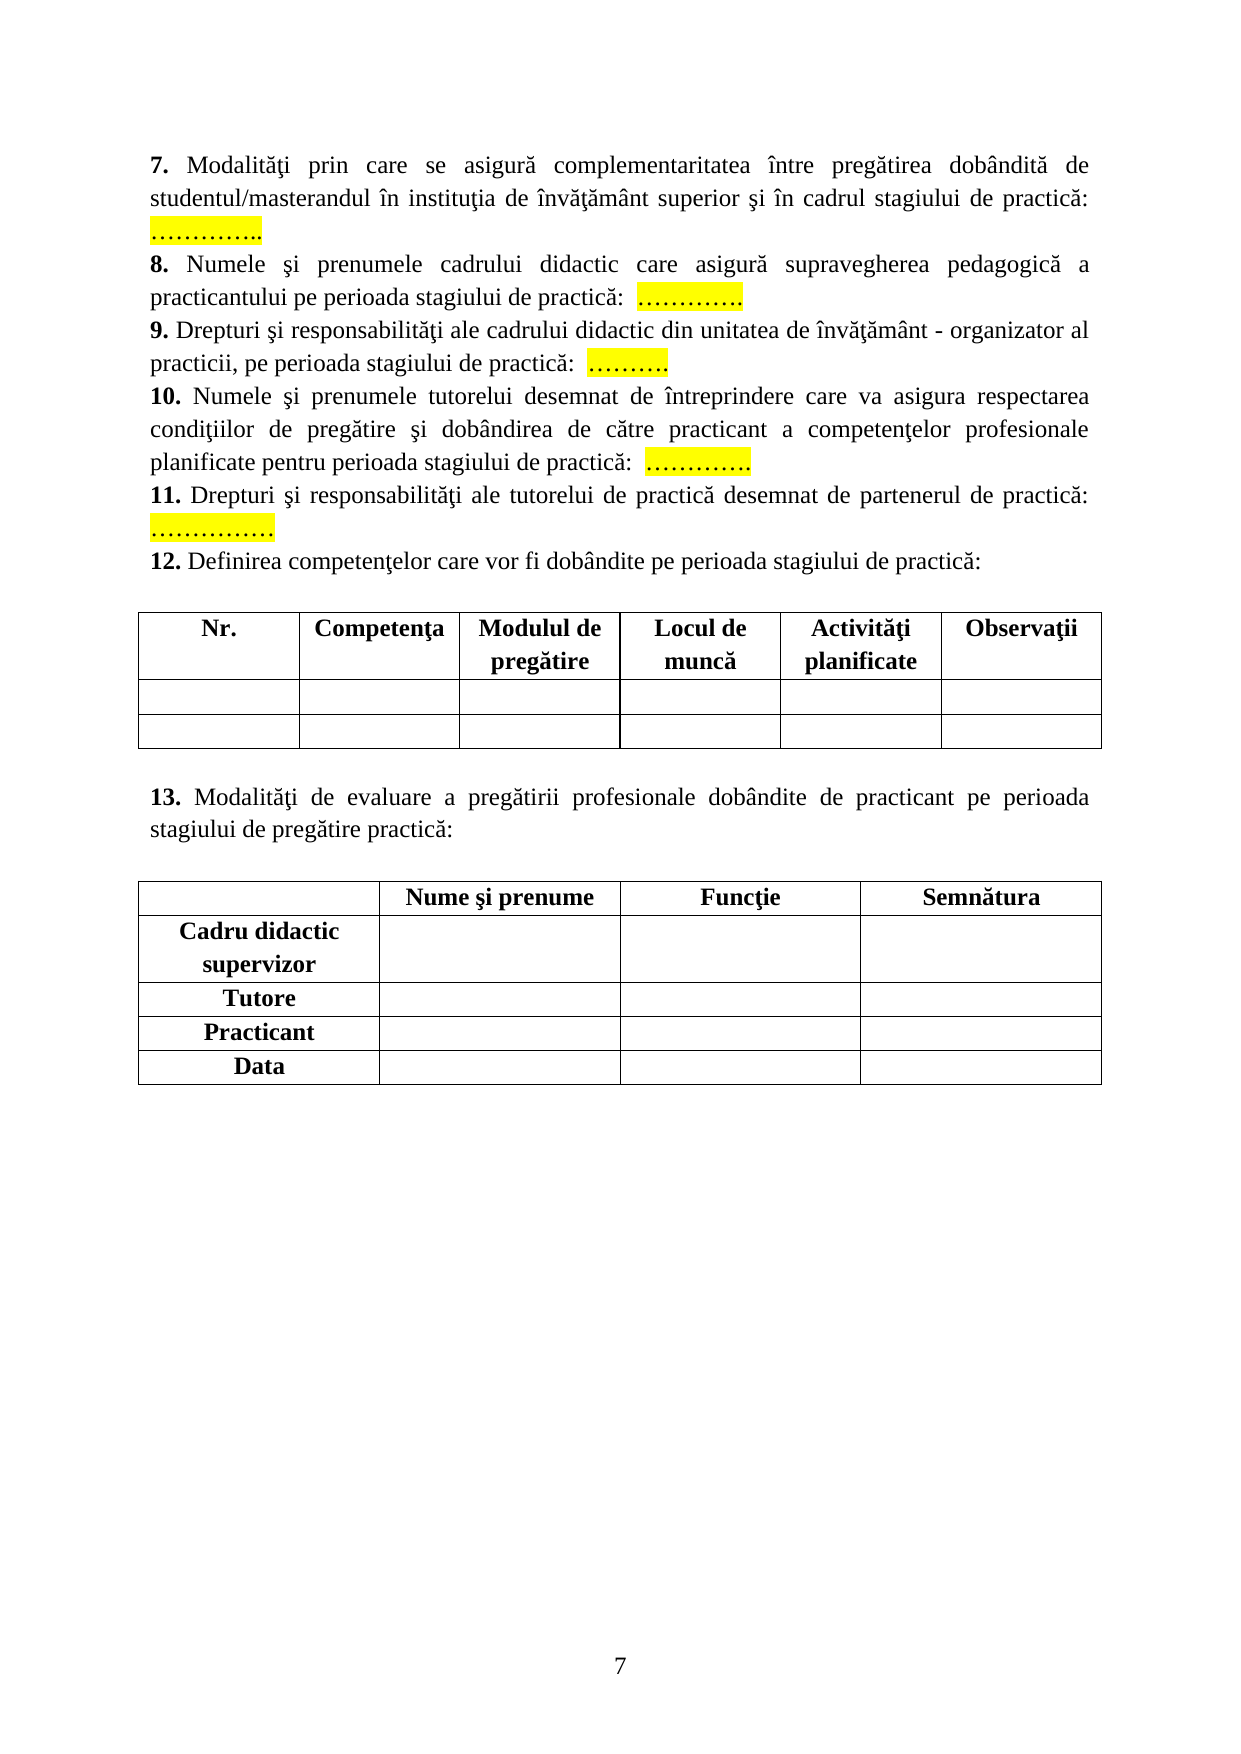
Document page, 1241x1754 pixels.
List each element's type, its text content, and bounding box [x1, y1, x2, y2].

table_cell [861, 916, 1101, 982]
table_cell [781, 680, 941, 713]
table_header [139, 882, 379, 915]
table_cell [942, 680, 1101, 713]
table_cell [139, 680, 299, 713]
table_cell Practicant [139, 1017, 379, 1050]
table_cell [139, 715, 299, 747]
table_header Locul de muncă [621, 613, 780, 679]
table_cell [621, 1017, 860, 1050]
table_cell [621, 916, 860, 982]
table_header Competenţa [300, 613, 459, 679]
table_header Modulul de pregătire [460, 613, 619, 679]
table_cell Data [139, 1051, 379, 1084]
table_cell [621, 715, 780, 747]
table_header Funcţie [621, 882, 860, 915]
text 8. Numele şi prenumele cadrului didactic care asigură supravegherea pedagogică a practicantului pe perioada stagiului de practică: …………. [150, 249, 1090, 311]
table_cell [861, 1017, 1101, 1050]
table_cell [380, 1017, 620, 1050]
table_cell [380, 983, 620, 1016]
table_cell [380, 1051, 620, 1084]
table_cell [942, 715, 1101, 747]
table_header Observaţii [942, 613, 1101, 679]
table_cell [621, 1051, 860, 1084]
table_cell [300, 680, 459, 713]
table_header Activităţi planificate [781, 613, 941, 679]
text 9. Drepturi şi responsabilităţi ale cadrului didactic din unitatea de învăţământ - organizator al practicii, pe perioada stagiului de practică: ………. [150, 315, 1090, 377]
table_cell [460, 715, 619, 747]
text 7. Modalităţi prin care se asigură complementaritatea între pregătirea dobândită de studentul/masterandul în instituţia de învăţământ superior şi în cadrul stagiului de practică: ………….. [150, 150, 1090, 245]
text 10. Numele şi prenumele tutorelui desemnat de întreprindere care va asigura respectarea condiţiilor de pregătire şi dobândirea de către practicant a competenţelor profesionale planificate pentru perioada stagiului de practică: …………. [150, 381, 1090, 476]
table_cell [300, 715, 459, 747]
table_header Semnătura [861, 882, 1101, 915]
table_cell [861, 1051, 1101, 1084]
table_header Nr. [139, 613, 299, 679]
table_cell [861, 983, 1101, 1016]
table_cell [621, 680, 780, 713]
text 12. Definirea competenţelor care vor fi dobândite pe perioada stagiului de practică: [150, 546, 1090, 575]
table_cell Tutore [139, 983, 379, 1016]
text 11. Drepturi şi responsabilităţi ale tutorelui de practică desemnat de partenerul de practică: …………… [150, 480, 1090, 542]
table_cell [621, 983, 860, 1016]
table_cell [380, 916, 620, 982]
text 13. Modalităţi de evaluare a pregătirii profesionale dobândite de practicant pe perioada stagiului de pregătire practică: [150, 782, 1090, 843]
table_cell Cadru didactic supervizor [139, 916, 379, 982]
table_cell [781, 715, 941, 747]
table_cell [460, 680, 619, 713]
table_header Nume şi prenume [380, 882, 620, 915]
